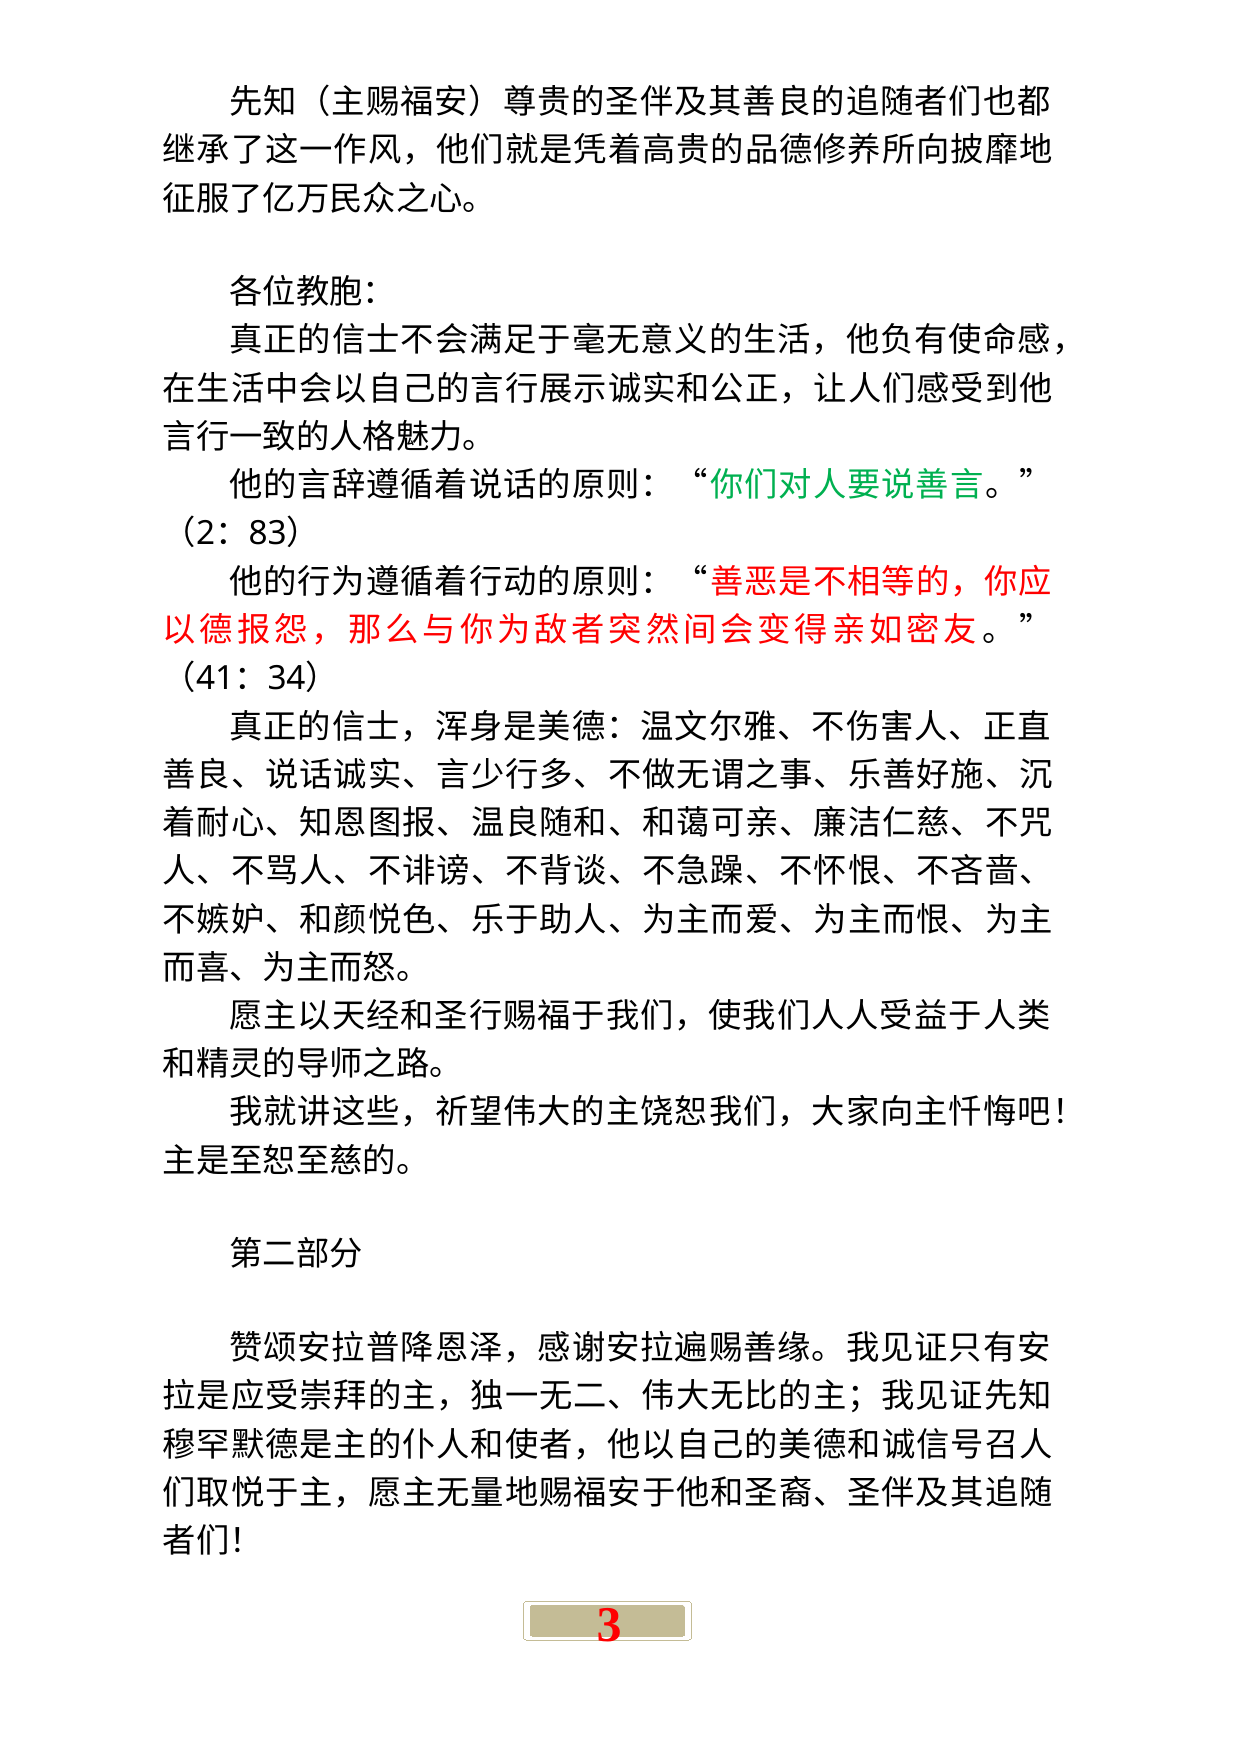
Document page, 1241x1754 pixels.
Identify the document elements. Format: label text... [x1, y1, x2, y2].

text 他的行为遵循着行动的原则：“善恶是不相等的，你应以德报怨，那么与你为敌者突然间会变得亲如密友。”（41：34） [162, 554, 1053, 699]
text 我就讲这些，祈望伟大的主饶恕我们，大家向主忏悔吧！主是至恕至慈的。 [162, 1085, 1053, 1182]
text 真正的信士不会满足于毫无意义的生活，他负有使命感，在生活中会以自己的言行展示诚实和公正，让人们感受到他言行一致的人格魅力。 [162, 313, 1053, 458]
text 他的言辞遵循着说话的原则：“你们对人要说善言。”（2：83） [162, 458, 1053, 554]
text 各位教胞： [162, 265, 1053, 313]
text 愿主以天经和圣行赐福于我们，使我们人人受益于人类和精灵的导师之路。 [162, 989, 1053, 1085]
text 先知（主赐福安）尊贵的圣伴及其善良的追随者们也都继承了这一作风，他们就是凭着高贵的品德修养所向披靡地征服了亿万民众之心。 [162, 75, 1053, 219]
text 真正的信士，浑身是美德：温文尔雅、不伤害人、正直善良、说话诚实、言少行多、不做无谓之事、乐善好施、沉着耐心、知恩图报、温良随和、和蔼可亲、廉洁仁慈、不咒人、不骂人、不诽谤、不背谈、不急躁、不怀恨、不吝啬、不嫉妒、和颜悦色、乐于助人、为主而爱、为主而恨、为主而喜、为主而怒。 [162, 699, 1053, 989]
text 第二部分 [162, 1227, 1053, 1275]
text 赞颂安拉普降恩泽，感谢安拉遍赐善缘。我见证只有安拉是应受崇拜的主，独一无二、伟大无比的主；我见证先知穆罕默德是主的仆人和使者，他以自己的美德和诚信号召人们取悦于主，愿主无量地赐福安于他和圣裔、圣伴及其追随者们！ [162, 1321, 1053, 1562]
